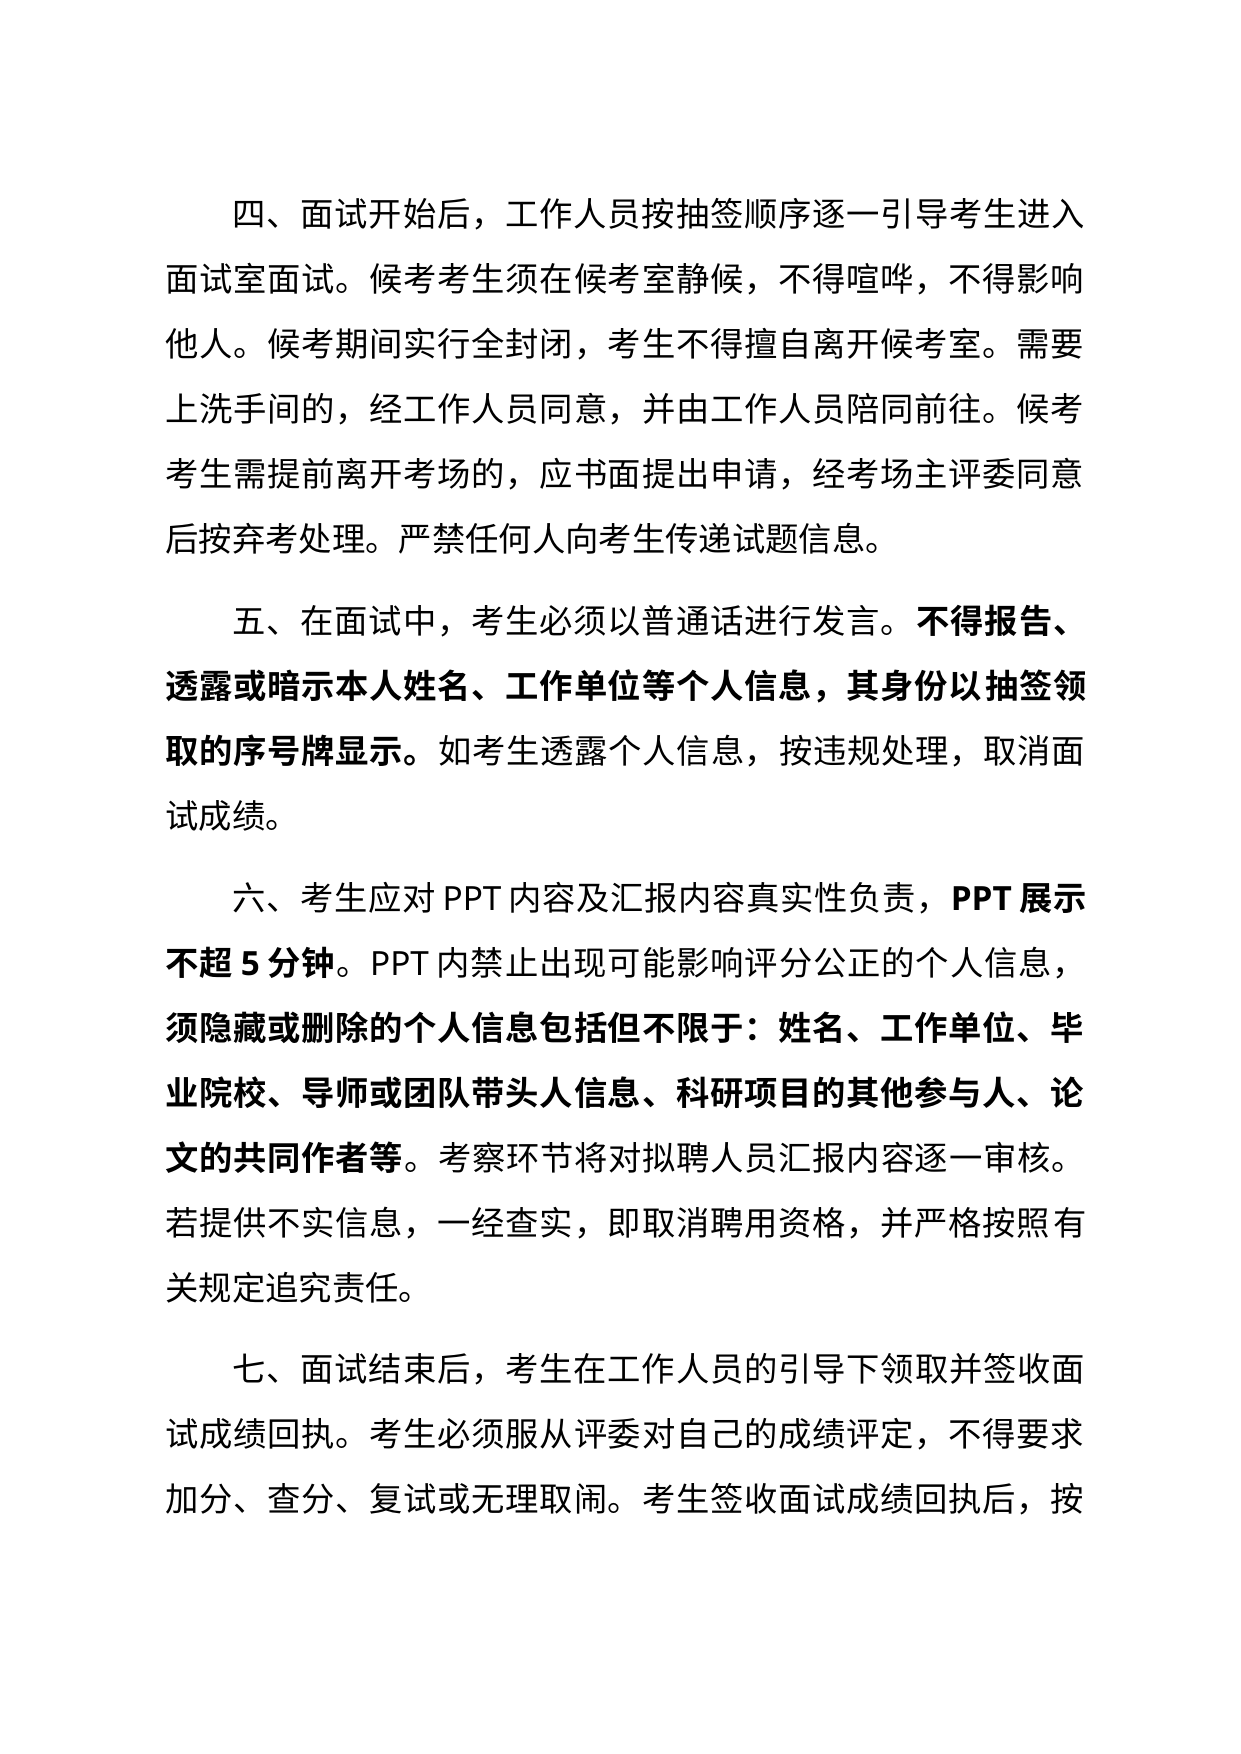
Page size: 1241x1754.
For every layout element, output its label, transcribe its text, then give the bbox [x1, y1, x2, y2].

list 五、在面试中，考生必须以普通话进行发言。不得报告、透露或暗示本人姓名、工作单位等个人信息，其身份以抽签领取的序号牌显示。如考生透露个人信息，按违规处理，取消面试成绩。 [165, 586, 1087, 846]
list 六、考生应对PPT内容及汇报内容真实性负责，PPT展示不超5分钟。PPT内禁止出现可能影响评分公正的个人信息，须隐藏或删除的个人信息包括但不限于：姓名、工作单位、毕业院校、导师或团队带头人信息、科研项目的其他参与人、论文的共同作者等。考察环节将对拟聘人员汇报内容逐一审核。若提供不实信息，一经查实，即取消聘用资格，并严格按照有关规定追究责任。 [165, 863, 1087, 1318]
list 四、面试开始后，工作人员按抽签顺序逐一引导考生进入面试室面试。候考考生须在候考室静候，不得喧哗，不得影响他人。候考期间实行全封闭，考生不得擅自离开候考室。需要上洗手间的，经工作人员同意，并由工作人员陪同前往。候考考生需提前离开考场的，应书面提出申请，经考场主评委同意后按弃考处理。严禁任何人向考生传递试题信息。 [165, 180, 1087, 570]
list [165, 1335, 1087, 1530]
